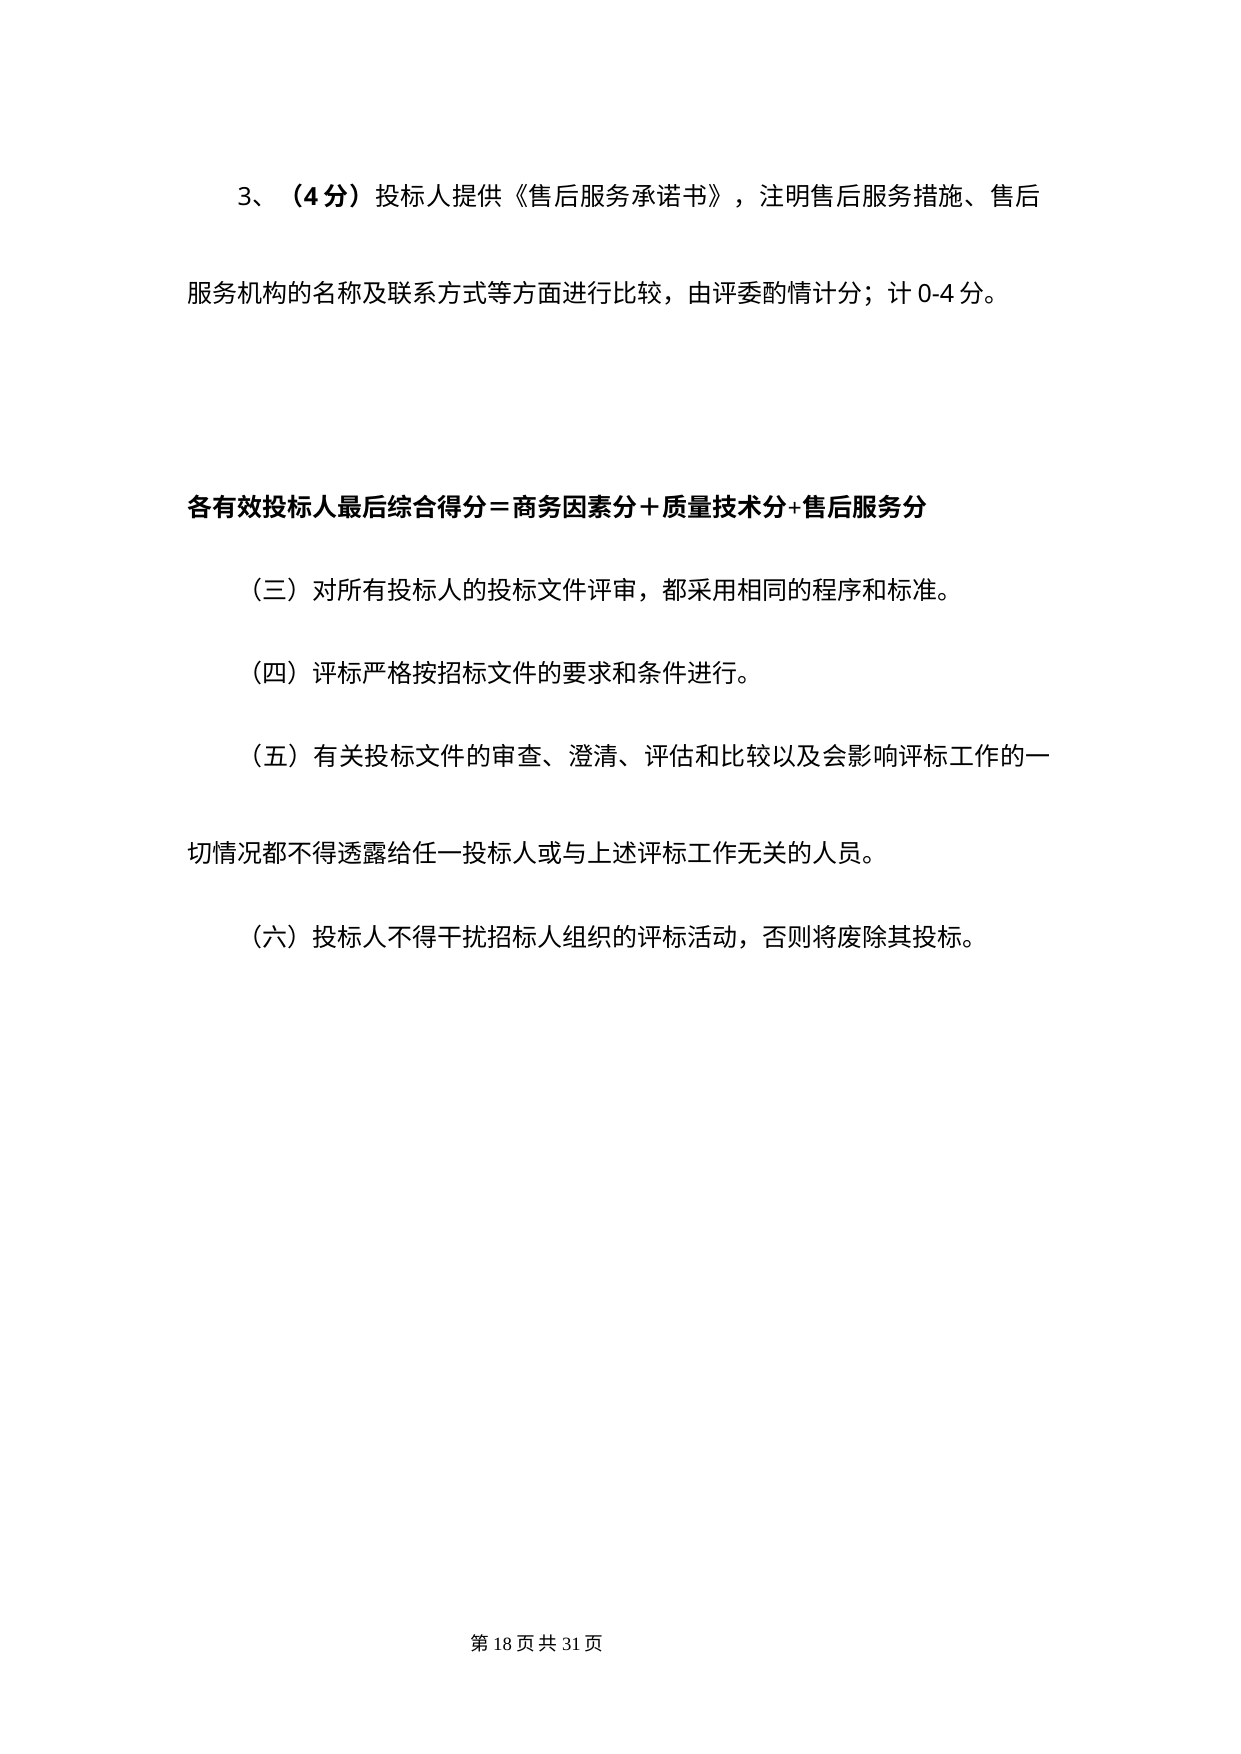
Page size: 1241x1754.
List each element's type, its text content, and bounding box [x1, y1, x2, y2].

text （五）有关投标文件的审查、澄清、评估和比较以及会影响评标工作的一切情况都不得透露给任一投标人或与上述评标工作无关的人员。 [187, 722, 1053, 884]
text （三）对所有投标人的投标文件评审，都采用相同的程序和标准。 [187, 556, 1053, 621]
text 各有效投标人最后综合得分＝商务因素分＋质量技术分+售后服务分 [187, 473, 1053, 538]
text （六）投标人不得干扰招标人组织的评标活动，否则将废除其投标。 [187, 903, 1053, 968]
text 3、（4分）投标人提供《售后服务承诺书》，注明售后服务措施、售后服务机构的名称及联系方式等方面进行比较，由评委酌情计分；计0-4分。 [187, 162, 1043, 324]
text （四）评标严格按招标文件的要求和条件进行。 [187, 639, 1053, 704]
